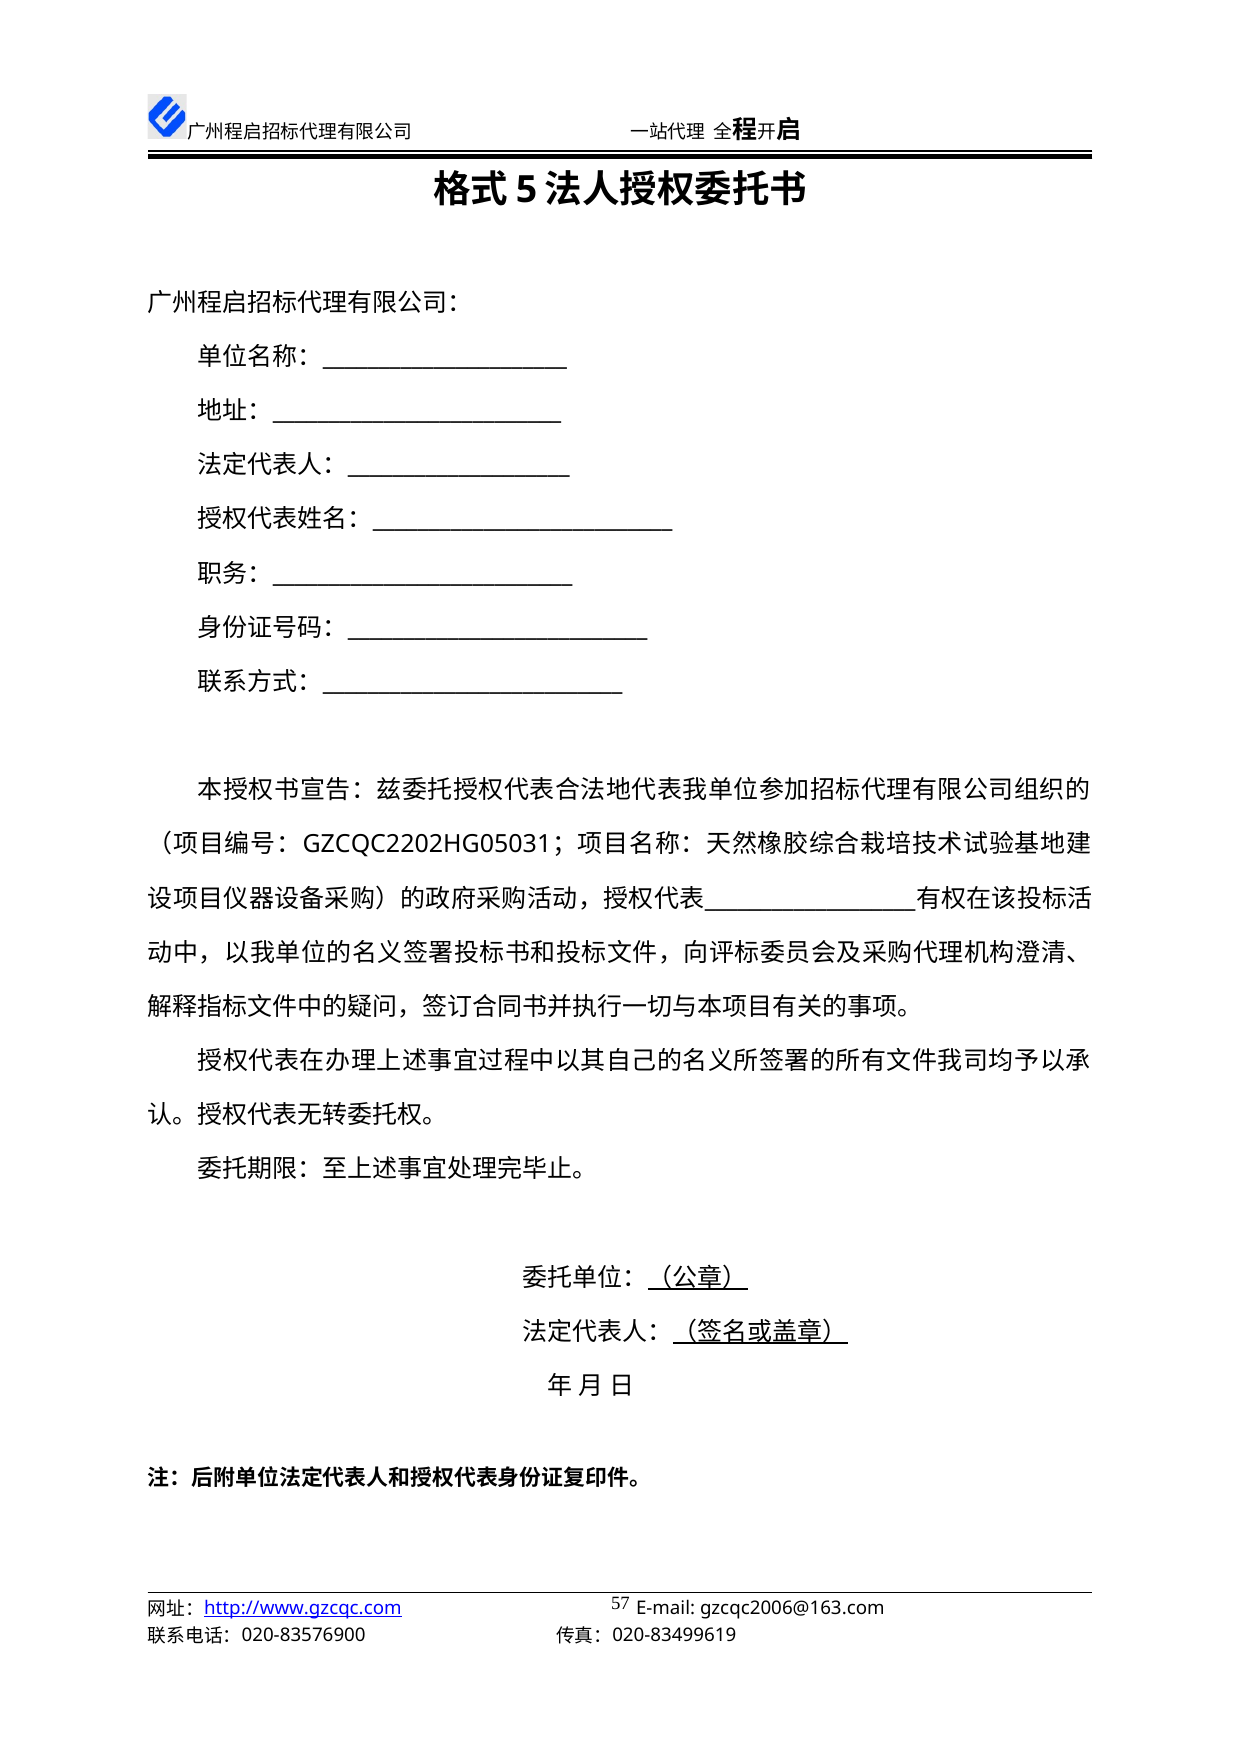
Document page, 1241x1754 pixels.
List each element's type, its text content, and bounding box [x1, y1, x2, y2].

text 法定代表人：____________________ [148, 430, 1092, 484]
text 授权代表姓名：___________________________ [148, 484, 1092, 539]
text 单位名称：______________________ [148, 322, 1092, 376]
text 职务：___________________________ [148, 539, 1092, 593]
text 本授权书宣告：兹委托授权代表合法地代表我单位参加招标代理有限公司组织的（项目编号：GZCQC2202HG05031；项目名称：天然橡胶综合栽培技术试验基地建设项目仪器设备采购）的政府采购活动，授权代表___________________有权在该投标活动中，以我单位的名义签署投标书和投标文件，向评标委员会及采购代理机构澄清、解释指标文件中的疑问，签订合同书并执行一切与本项目有关的事项。 [148, 755, 1092, 1026]
text 年 月 日 [148, 1351, 1092, 1405]
text 委托单位：（公章） [148, 1243, 1092, 1297]
text 联系方式：___________________________ [148, 647, 1092, 701]
text 委托期限：至上述事宜处理完毕止。 [148, 1134, 1092, 1189]
text 格式5法人授权委托书 [148, 159, 1092, 214]
text 授权代表在办理上述事宜过程中以其自己的名义所签署的所有文件我司均予以承认。授权代表无转委托权。 [148, 1026, 1092, 1134]
text 身份证号码：___________________________ [148, 593, 1092, 647]
picture [147, 94, 187, 139]
text 法定代表人：（签名或盖章） [148, 1297, 1092, 1351]
text 注：后附单位法定代表人和授权代表身份证复印件。 [148, 1459, 1092, 1491]
text 广州程启招标代理有限公司： [148, 268, 1092, 322]
text 地址：__________________________ [148, 376, 1092, 430]
